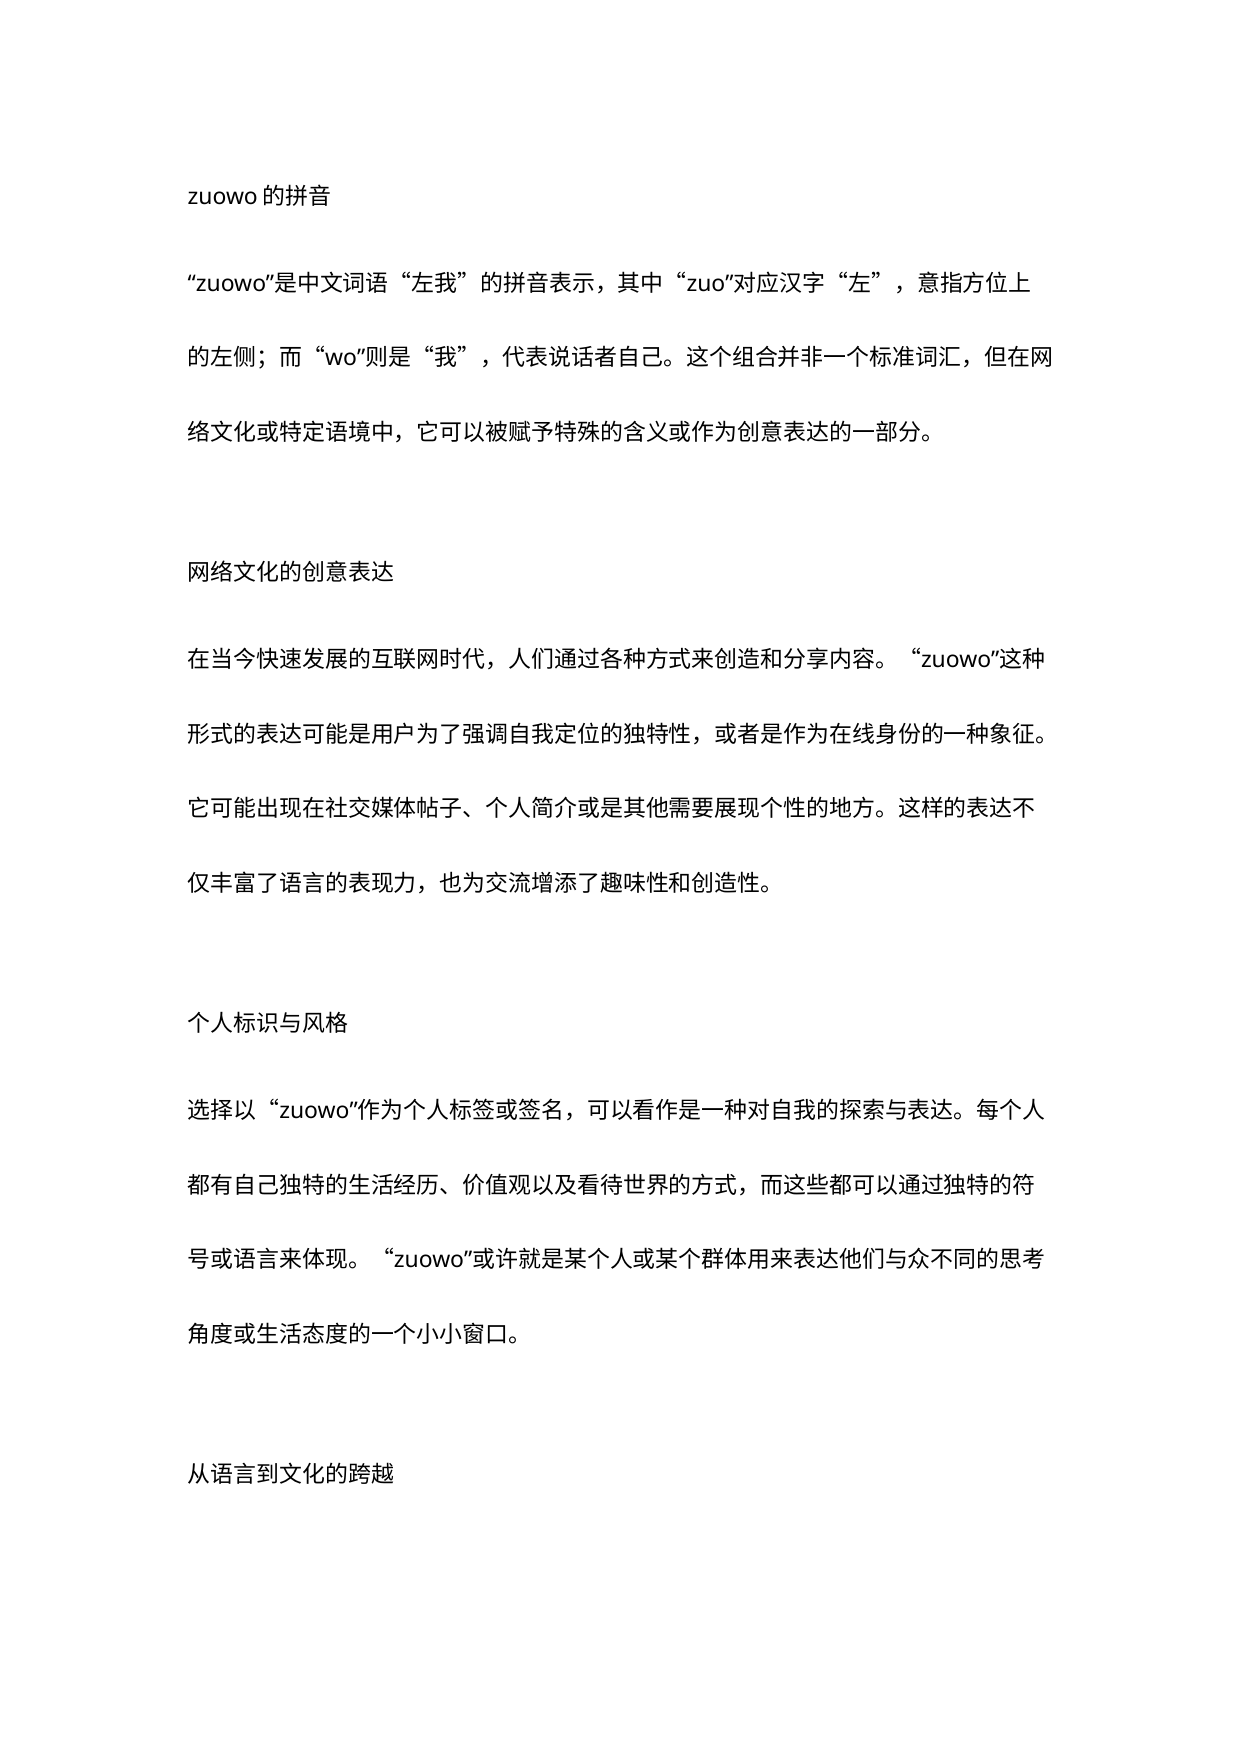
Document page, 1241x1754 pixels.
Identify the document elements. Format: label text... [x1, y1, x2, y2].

text 从语言到文化的跨越 [187, 1441, 1053, 1506]
text 个人标识与风格 [187, 989, 1053, 1054]
text 在当今快速发展的互联网时代，人们通过各种方式来创造和分享内容。“zuowo”这种形式的表达可能是用户为了强调自我定位的独特性，或者是作为在线身份的一种象征。它可能出现在社交媒体帖子、个人简介或是其他需要展现个性的地方。这样的表达不仅丰富了语言的表现力，也为交流增添了趣味性和创造性。 [187, 625, 1053, 914]
text “zuowo”是中文词语“左我”的拼音表示，其中“zuo”对应汉字“左”，意指方位上的左侧；而“wo”则是“我”，代表说话者自己。这个组合并非一个标准词汇，但在网络文化或特定语境中，它可以被赋予特殊的含义或作为创意表达的一部分。 [187, 249, 1053, 463]
text 网络文化的创意表达 [187, 538, 1053, 603]
text zuowo的拼音 [187, 162, 1053, 227]
text 选择以“zuowo”作为个人标签或签名，可以看作是一种对自我的探索与表达。每个人都有自己独特的生活经历、价值观以及看待世界的方式，而这些都可以通过独特的符号或语言来体现。“zuowo”或许就是某个人或某个群体用来表达他们与众不同的思考角度或生活态度的一个小小窗口。 [187, 1076, 1053, 1365]
